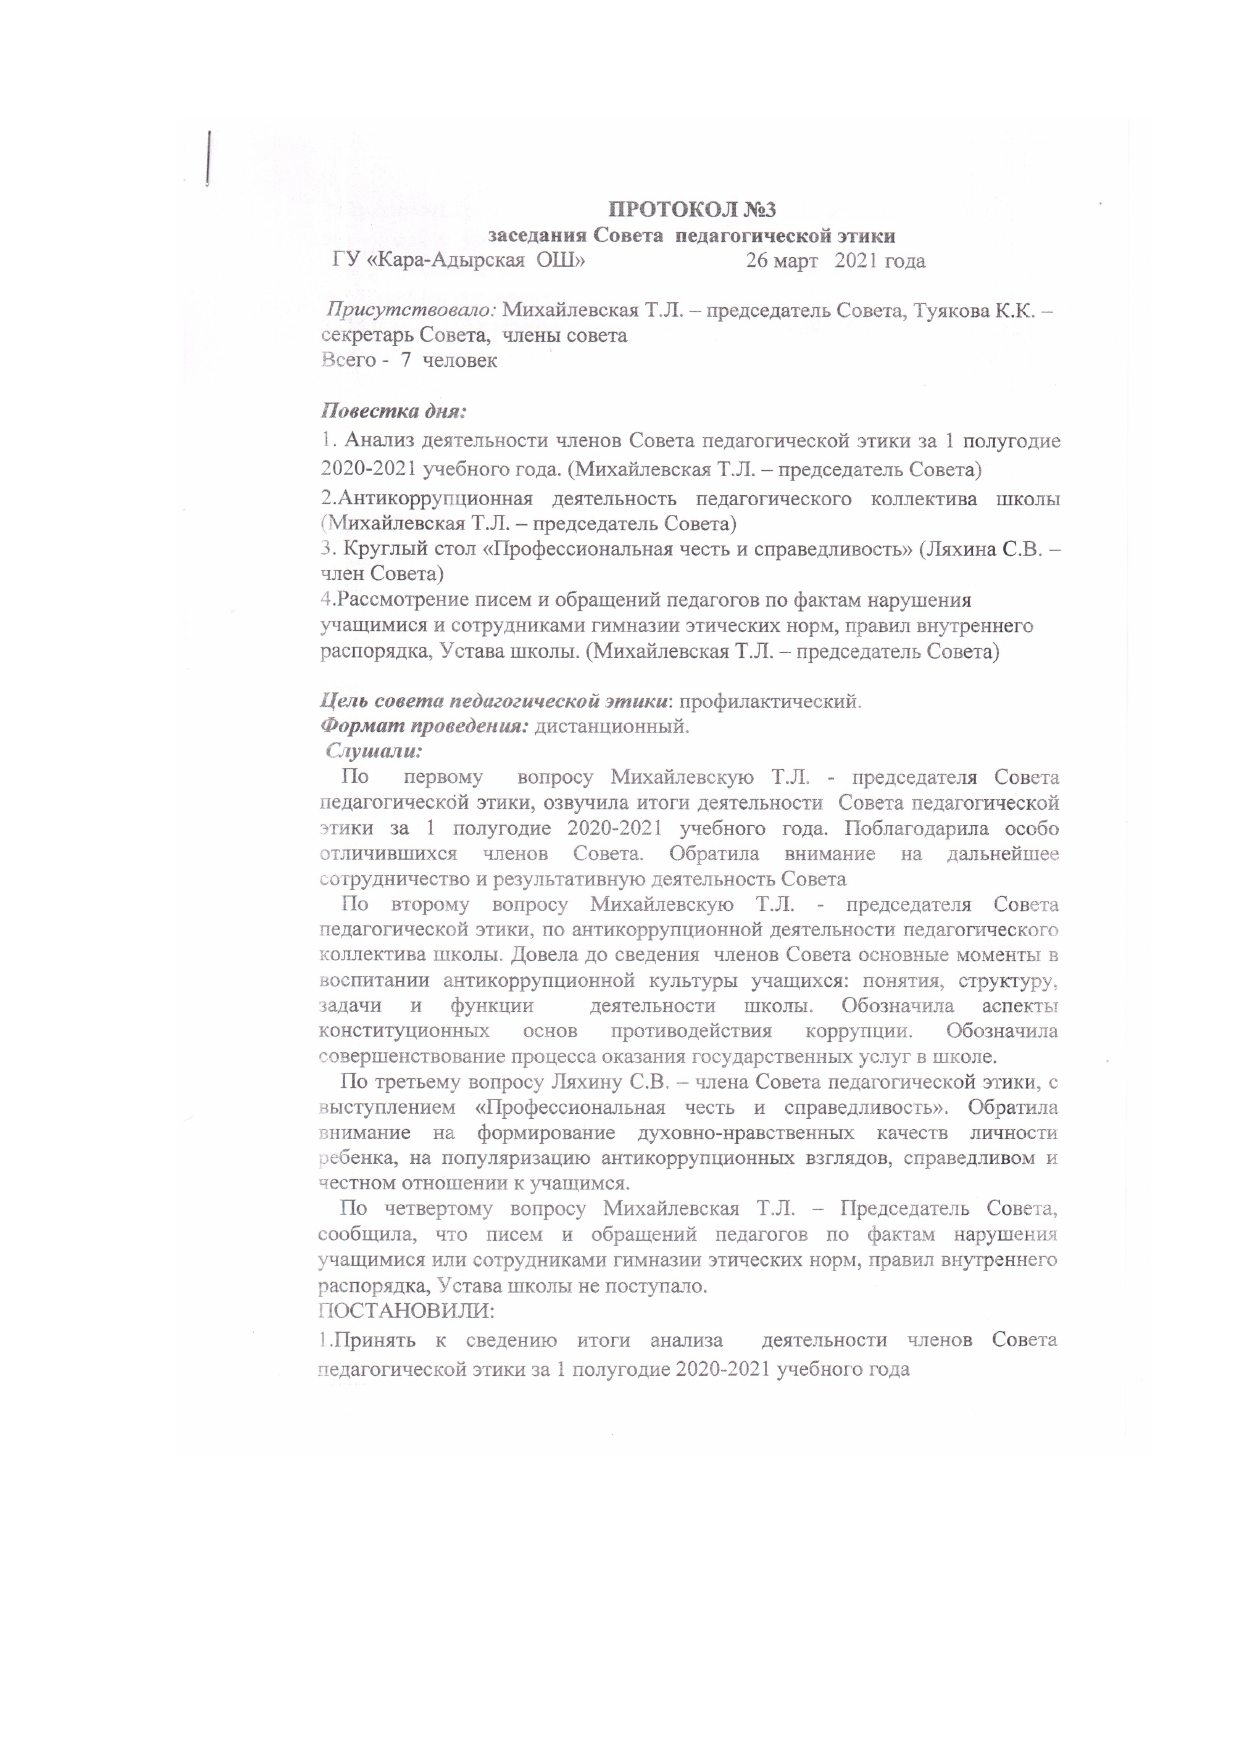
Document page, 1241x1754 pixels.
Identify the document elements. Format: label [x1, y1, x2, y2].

picture [177, 118, 1151, 1457]
